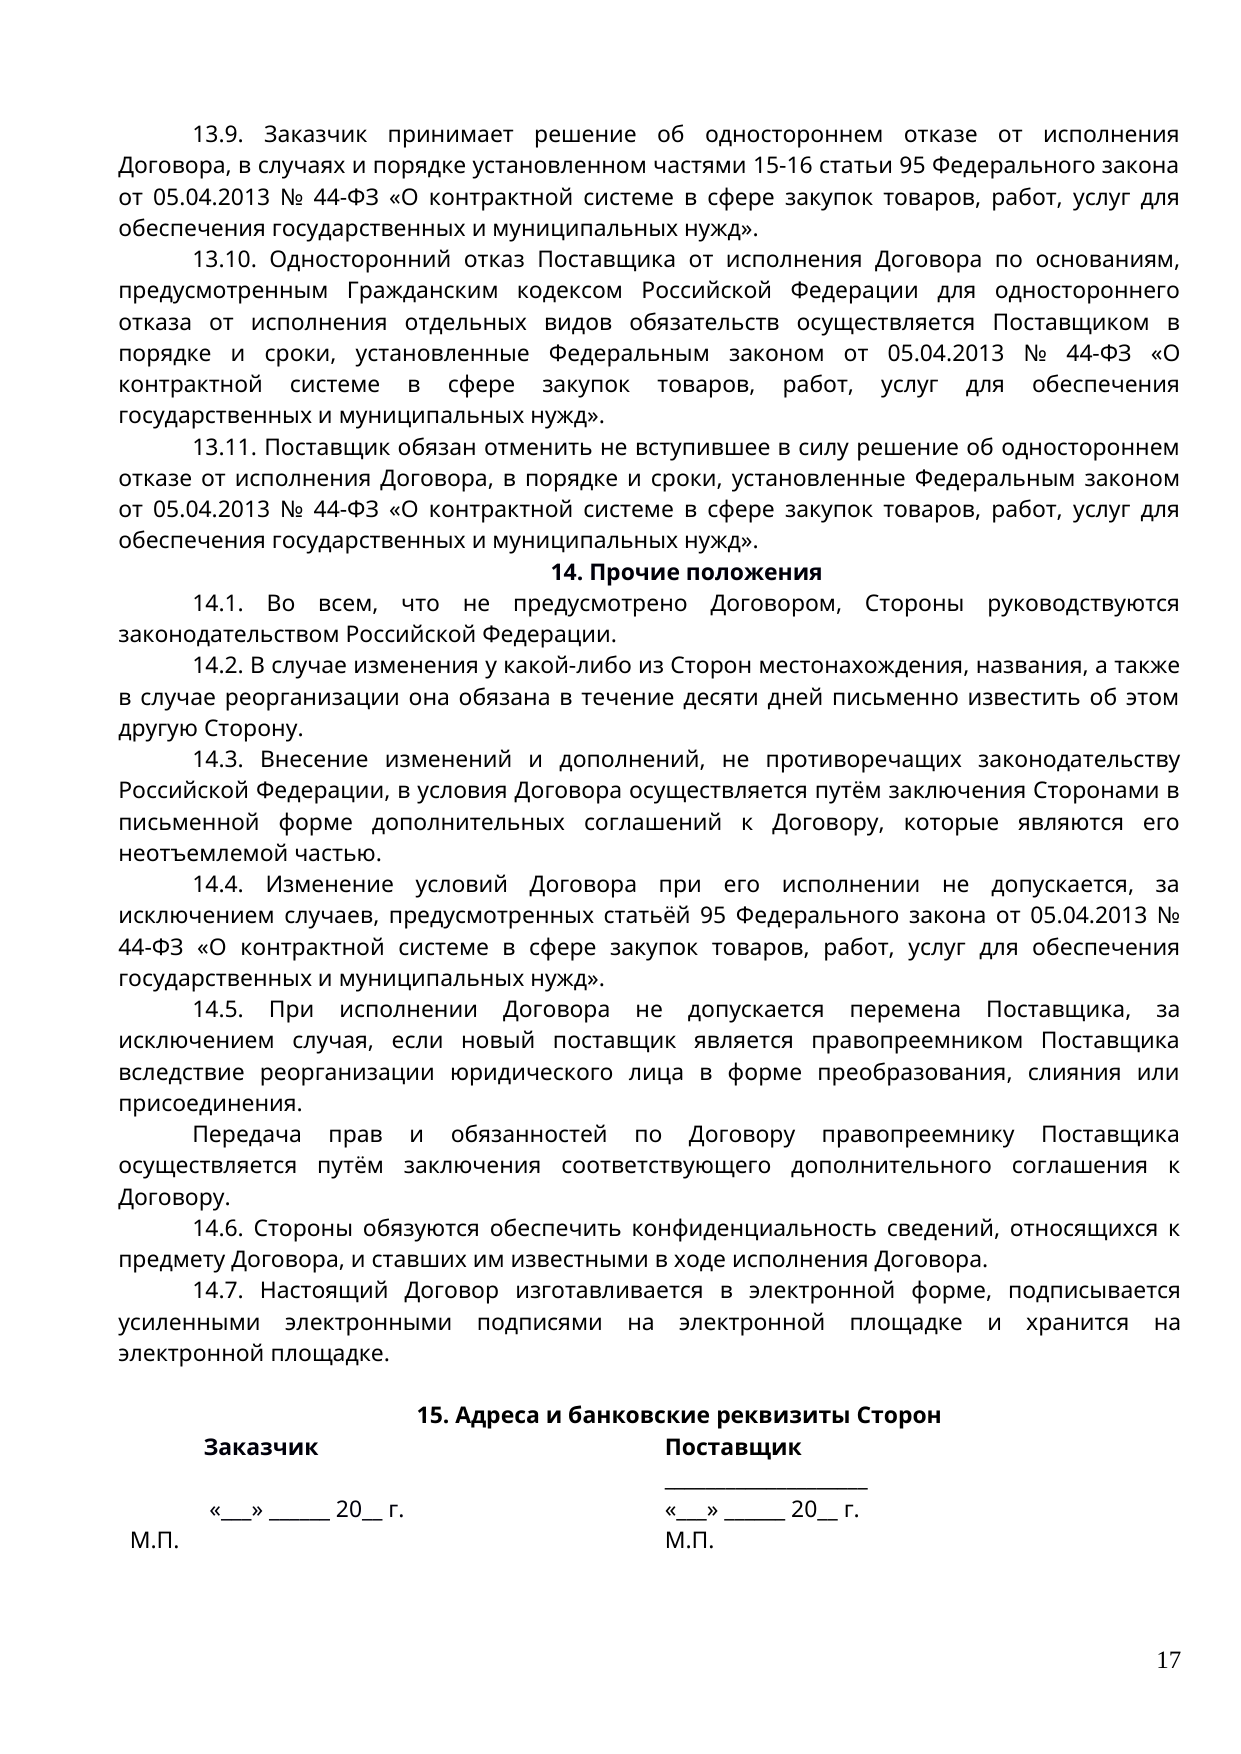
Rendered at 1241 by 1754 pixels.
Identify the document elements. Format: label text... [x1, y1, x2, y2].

text 15. Адреса и банковские реквизиты Сторон [118, 1399, 1181, 1431]
text 14.6. Стороны обязуются обеспечить конфиденциальность сведений, относящихся к предмету Договора, и ставших им известными в ходе исполнения Договора. [118, 1212, 1181, 1274]
text 13.9. Заказчик принимает решение об одностороннем отказе от исполнения Договора, в случаях и порядке установленном частями 15-16 статьи 95 Федерального закона от 05.04.2013 № 44-ФЗ «О контрактной системе в сфере закупок товаров, работ, услуг для обеспечения государственных и муниципальных нужд». [118, 118, 1181, 243]
text 14.1. Во всем, что не предусмотрено Договором, Стороны руководствуются законодательством Российской Федерации. [118, 587, 1181, 649]
text 14.2. В случае изменения у какой-либо из Сторон местонахождения, названия, а также в случае реорганизации она обязана в течение десяти дней письменно известить об этом другую Сторону. [118, 649, 1181, 743]
table_header Заказчик «___» ______ 20__ г. М.П. [118, 1431, 653, 1556]
table_header Поставщик ____________________ «___» ______ 20__ г. М.П. [653, 1431, 1104, 1556]
text 13.10. Односторонний отказ Поставщика от исполнения Договора по основаниям, предусмотренным Гражданским кодексом Российской Федерации для одностороннего отказа от исполнения отдельных видов обязательств осуществляется Поставщиком в порядке и сроки, установленные Федеральным законом от 05.04.2013 № 44-ФЗ «О контрактной системе в сфере закупок товаров, работ, услуг для обеспечения государственных и муниципальных нужд». [118, 243, 1181, 431]
text 14. Прочие положения [118, 556, 1181, 587]
text Передача прав и обязанностей по Договору правопреемнику Поставщика осуществляется путём заключения соответствующего дополнительного соглашения к Договору. [118, 1118, 1181, 1212]
text 14.5. При исполнении Договора не допускается перемена Поставщика, за исключением случая, если новый поставщик является правопреемником Поставщика вследствие реорганизации юридического лица в форме преобразования, слияния или присоединения. [118, 993, 1181, 1118]
text 14.4. Изменение условий Договора при его исполнении не допускается, за исключением случаев, предусмотренных статьёй 95 Федерального закона от 05.04.2013 № 44-ФЗ «О контрактной системе в сфере закупок товаров, работ, услуг для обеспечения государственных и муниципальных нужд». [118, 868, 1181, 993]
text 14.3. Внесение изменений и дополнений, не противоречащих законодательству Российской Федерации, в условия Договора осуществляется путём заключения Сторонами в письменной форме дополнительных соглашений к Договору, которые являются его неотъемлемой частью. [118, 743, 1181, 868]
text 14.7. Настоящий Договор изготавливается в электронной форме, подписывается усиленными электронными подписями на электронной площадке и хранится на электронной площадке. [118, 1274, 1181, 1368]
text 13.11. Поставщик обязан отменить не вступившее в силу решение об одностороннем отказе от исполнения Договора, в порядке и сроки, установленные Федеральным законом от 05.04.2013 № 44-ФЗ «О контрактной системе в сфере закупок товаров, работ, услуг для обеспечения государственных и муниципальных нужд». [118, 431, 1181, 556]
